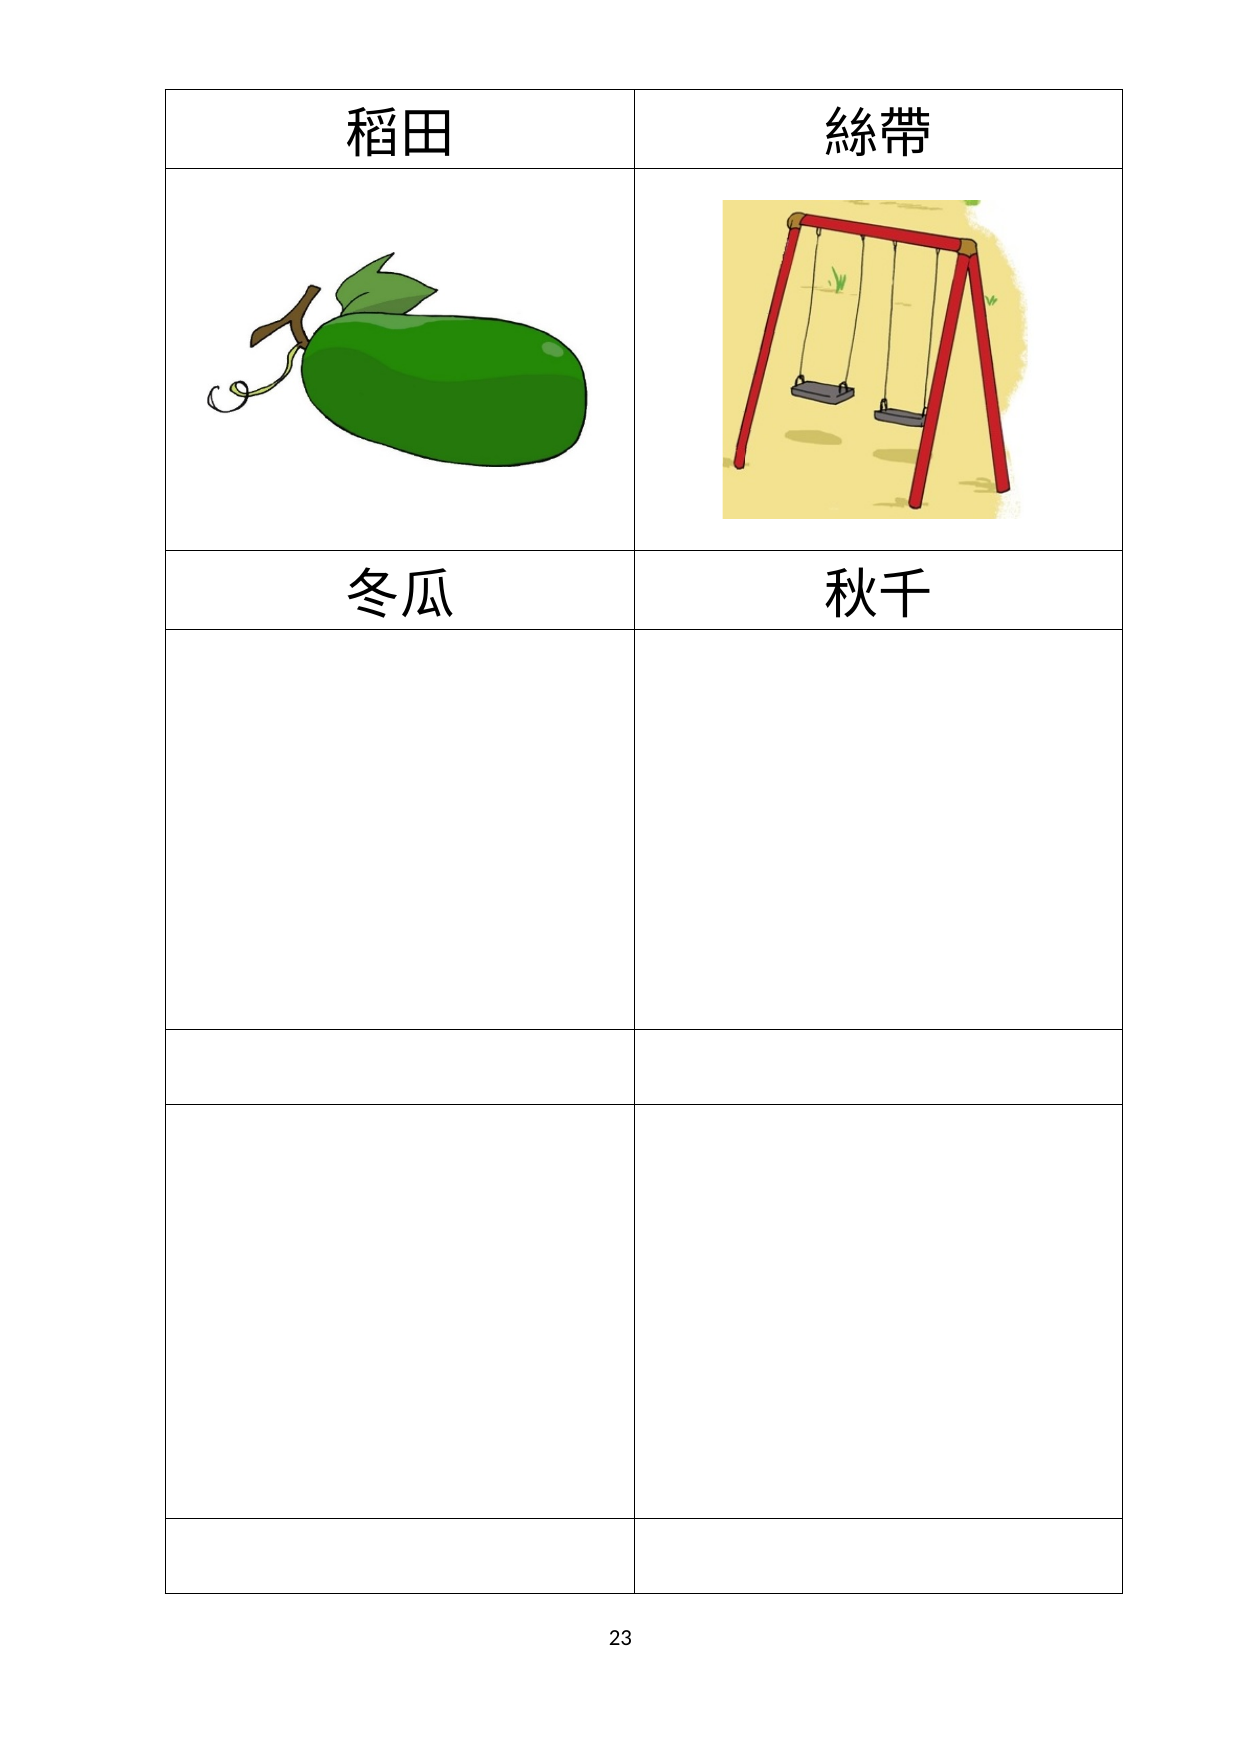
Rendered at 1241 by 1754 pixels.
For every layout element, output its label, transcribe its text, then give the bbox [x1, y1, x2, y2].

picture [722, 200, 1035, 519]
picture [207, 252, 593, 467]
table_cell [166, 1030, 634, 1104]
table_cell [166, 1519, 634, 1593]
table_cell [166, 630, 634, 1029]
table_cell 稻田 [166, 90, 634, 168]
table_cell [635, 1519, 1122, 1593]
table_cell [635, 1105, 1122, 1518]
table_cell [166, 1105, 634, 1518]
table_cell [635, 169, 1122, 550]
table_cell 冬瓜 [166, 551, 634, 629]
table_cell 秋千 [635, 551, 1122, 629]
table_cell [635, 1030, 1122, 1104]
table_cell [635, 630, 1122, 1029]
table_cell [166, 169, 634, 550]
table_cell 絲帶 [635, 90, 1122, 168]
